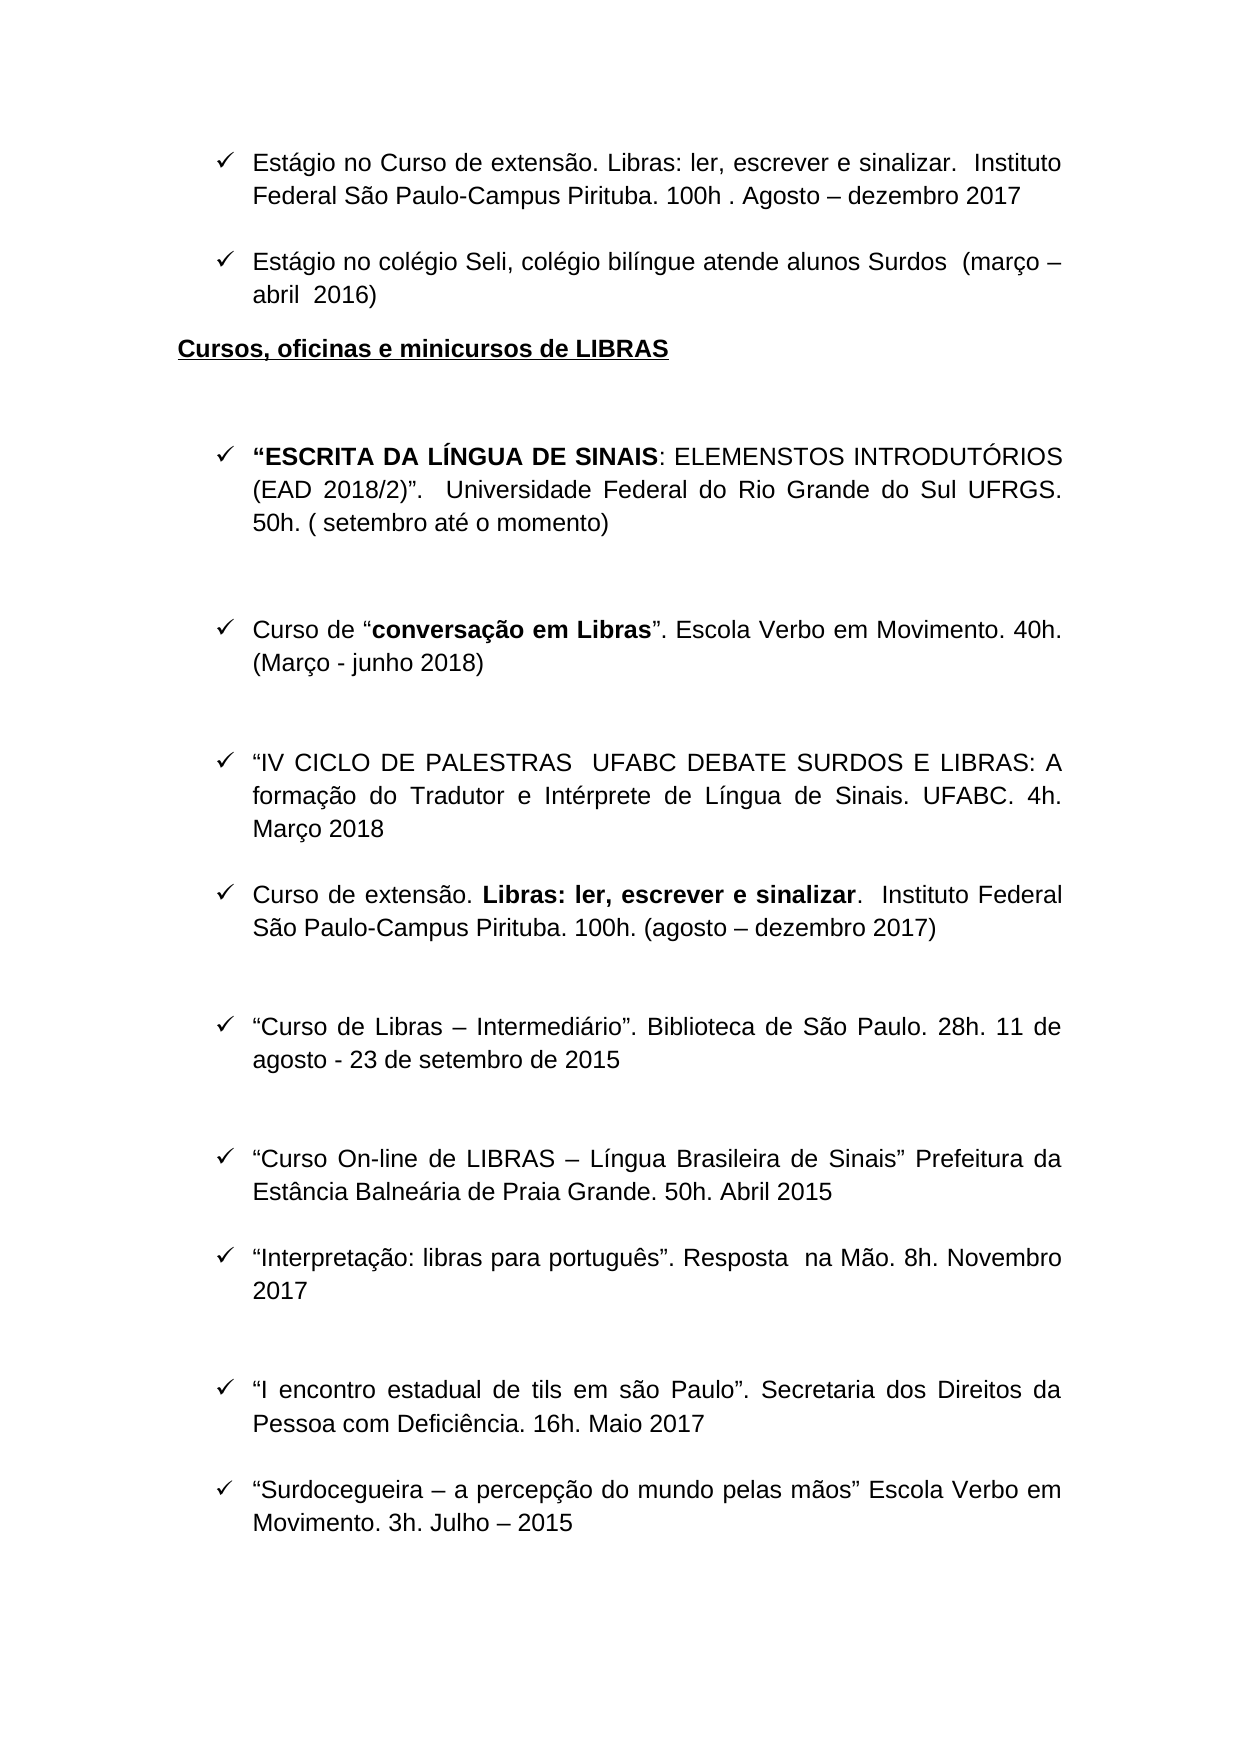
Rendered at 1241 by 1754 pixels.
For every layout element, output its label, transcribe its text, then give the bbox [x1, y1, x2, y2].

list “Interpretação: libras para português”. Resposta na Mão. 8h. Novembro 2017 [215, 1243, 1063, 1305]
list Estágio no Curso de extensão. Libras: ler, escrever e sinalizar. Instituto Federal São Paulo-Campus Pirituba. 100h . Agosto – dezembro 2017 [215, 148, 1063, 209]
list “I encontro estadual de tils em são Paulo”. Secretaria dos Direitos da Pessoa com Deficiência. 16h. Maio 2017 [215, 1375, 1063, 1437]
list “Surdocegueira – a percepção do mundo pelas mãos” Escola Verbo em Movimento. 3h. Julho – 2015 [215, 1474, 1063, 1536]
list Curso de “conversação em Libras”. Escola Verbo em Movimento. 40h. (Março - junho 2018) [215, 615, 1063, 677]
list Curso de extensão. Libras: ler, escrever e sinalizar. Instituto Federal São Paulo-Campus Pirituba. 100h. (agosto – dezembro 2017) [215, 880, 1063, 942]
text Cursos, oficinas e minicursos de LIBRAS [177, 334, 1063, 362]
list “Curso On-line de LIBRAS – Língua Brasileira de Sinais” Prefeitura da Estância Balneária de Praia Grande. 50h. Abril 2015 [215, 1144, 1063, 1206]
list “Curso de Libras – Intermediário”. Biblioteca de São Paulo. 28h. 11 de agosto - 23 de setembro de 2015 [215, 1012, 1063, 1074]
list “IV CICLO DE PALESTRAS UFABC DEBATE SURDOS E LIBRAS: A formação do Tradutor e Intérprete de Língua de Sinais. UFABC. 4h. Março 2018 [215, 747, 1063, 842]
list Estágio no colégio Seli, colégio bilíngue atende alunos Surdos (março – abril 2016) [215, 247, 1063, 309]
list “ESCRITA DA LÍNGUA DE SINAIS: ELEMENSTOS INTRODUTÓRIOS (EAD 2018/2)”. Universidade Federal do Rio Grande do Sul UFRGS. 50h. ( setembro até o momento) [215, 441, 1063, 536]
